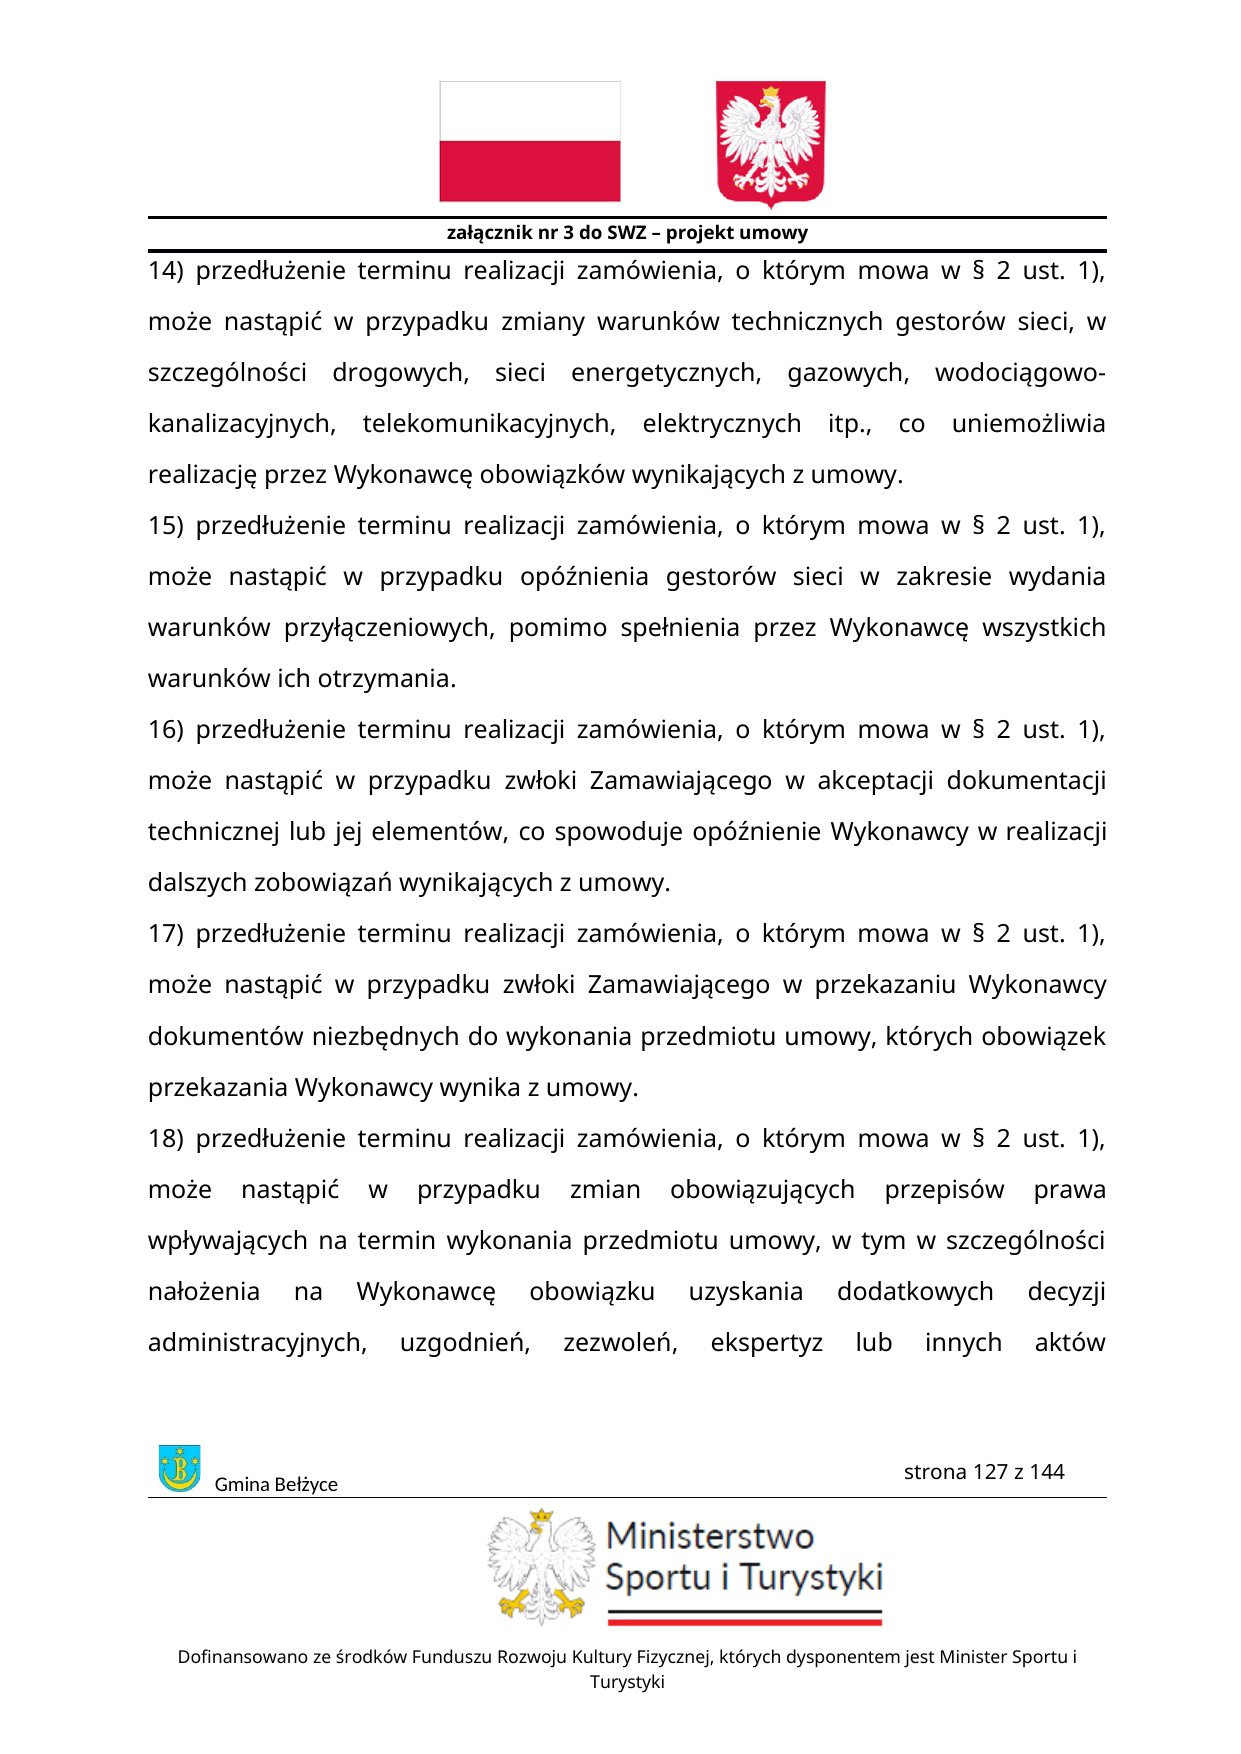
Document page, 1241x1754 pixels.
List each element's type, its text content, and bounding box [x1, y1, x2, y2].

text 16) przedłużenie terminu realizacji zamówienia, o którym mowa w § 2 ust. 1), może nastąpić w przypadku zwłoki Zamawiającego w akceptacji dokumentacji technicznej lub jej elementów, co spowoduje opóźnienie Wykonawcy w realizacji dalszych zobowiązań wynikających z umowy. [148, 712, 1107, 899]
text 14) przedłużenie terminu realizacji zamówienia, o którym mowa w § 2 ust. 1), może nastąpić w przypadku zmiany warunków technicznych gestorów sieci, w szczególności drogowych, sieci energetycznych, gazowych, wodociągowo-kanalizacyjnych, telekomunikacyjnych, elektrycznych itp., co uniemożliwia realizację przez Wykonawcę obowiązków wynikających z umowy. [148, 253, 1107, 491]
picture [191, 1457, 201, 1466]
picture [480, 1498, 898, 1645]
list 17) przedłużenie terminu realizacji zamówienia, o którym mowa w § 2 ust. 1), może nastąpić w przypadku zwłoki Zamawiającego w przekazaniu Wykonawcy dokumentów niezbędnych do wykonania przedmiotu umowy, których obowiązek przekazania Wykonawcy wynika z umowy. [148, 916, 1107, 1103]
picture [425, 70, 830, 211]
picture [158, 1447, 201, 1492]
list 15) przedłużenie terminu realizacji zamówienia, o którym mowa w § 2 ust. 1), może nastąpić w przypadku opóźnienia gestorów sieci w zakresie wydania warunków przyłączeniowych, pomimo spełnienia przez Wykonawcę wszystkich warunków ich otrzymania. [148, 508, 1107, 695]
